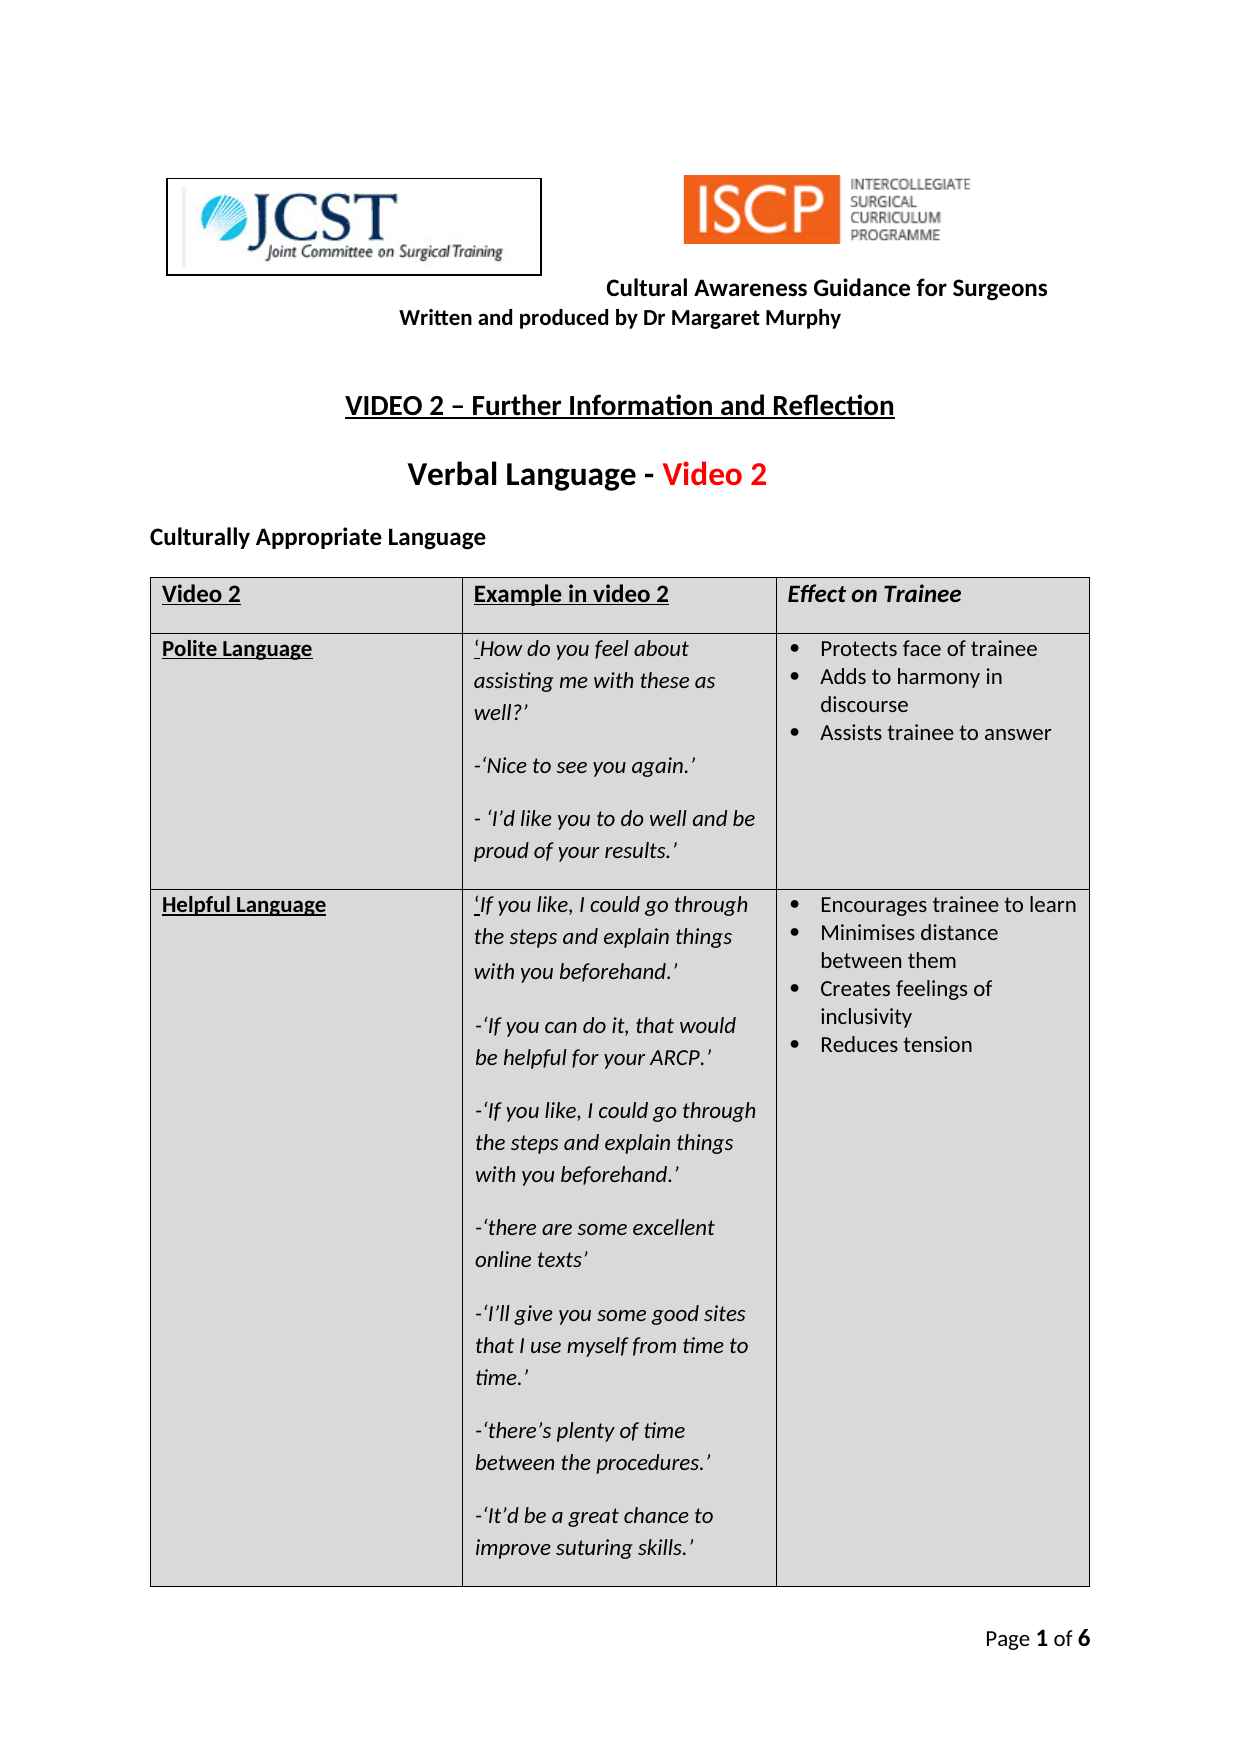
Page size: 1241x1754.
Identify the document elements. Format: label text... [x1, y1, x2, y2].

table_header Effect on Trainee [777, 578, 1089, 633]
picture [683, 175, 971, 244]
text Culturally Appropriate Language [150, 521, 1090, 551]
table_cell Polite Language [151, 634, 462, 889]
text Cultural Awareness Guidance for Surgeons [150, 272, 1090, 303]
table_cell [777, 890, 1089, 1586]
table_cell Protects face of trainee Adds to harmony in discourse Assists trainee to answer [777, 634, 1089, 889]
text Written and produced by Dr Margaret Murphy [150, 303, 1090, 331]
text Verbal Language - Video 2 [150, 453, 1090, 494]
picture [182, 186, 523, 268]
table_header Video 2 [151, 578, 462, 633]
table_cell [463, 890, 776, 1586]
table_cell Helpful Language [151, 890, 462, 1586]
table_cell ‘How do you feel about assisting me with these as well?’ -‘Nice to see you again.’ - ‘I’d like you to do well and be proud of your results.’ [463, 634, 776, 889]
text VIDEO 2 – Further Information and Reflection [150, 387, 1090, 423]
table_header Example in video 2 [463, 578, 776, 633]
